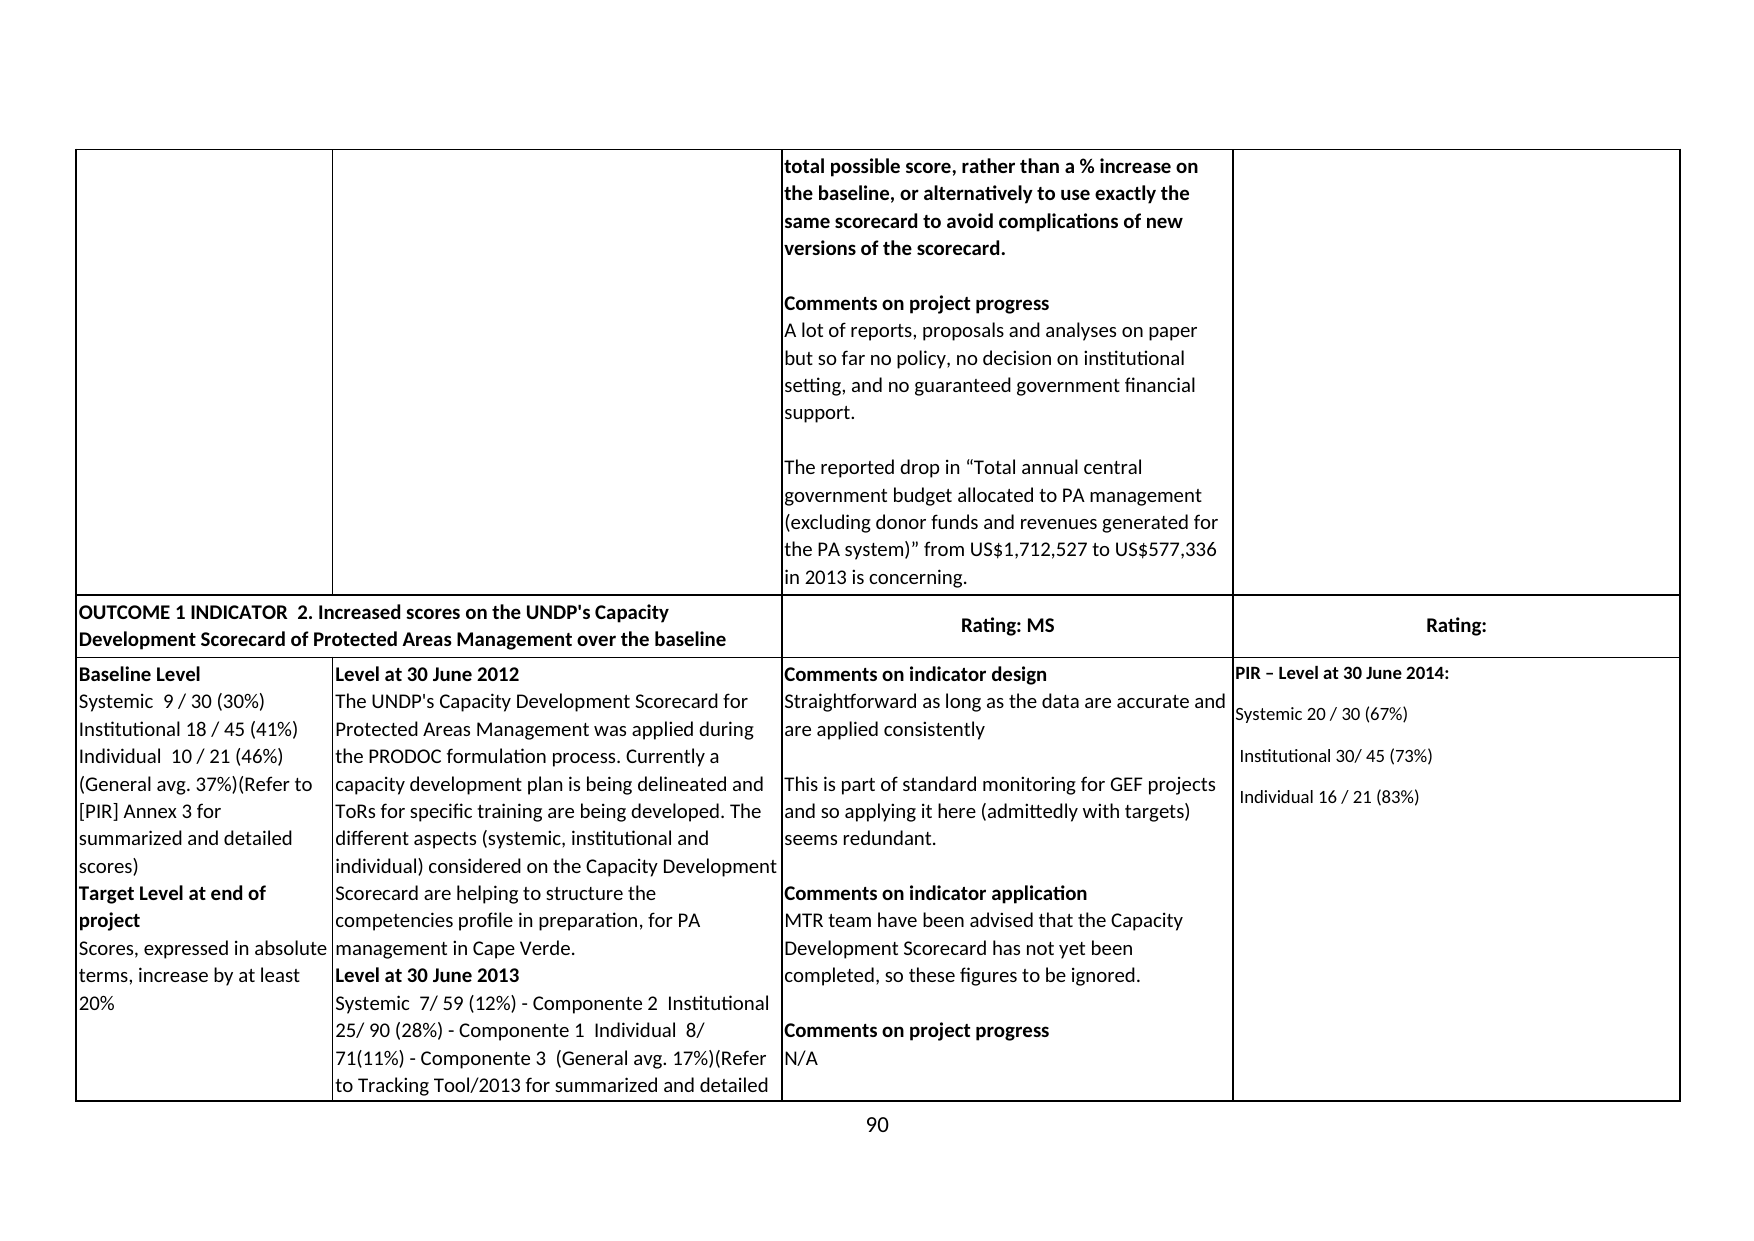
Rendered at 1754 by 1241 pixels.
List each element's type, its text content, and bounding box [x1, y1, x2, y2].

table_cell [1234, 150, 1679, 594]
table_cell Rating: [1234, 596, 1679, 657]
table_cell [333, 150, 781, 594]
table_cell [333, 658, 781, 1100]
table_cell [783, 658, 1232, 1100]
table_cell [77, 658, 332, 1100]
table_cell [1234, 658, 1679, 1100]
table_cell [77, 150, 332, 594]
table_cell OUTCOME 1 INDICATOR 2. Increased scores on the UNDP's Capacity Development Scorecard of Protected Areas Management over the baseline [77, 596, 781, 657]
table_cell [783, 150, 1232, 594]
table_cell Rating: MS [783, 596, 1232, 657]
